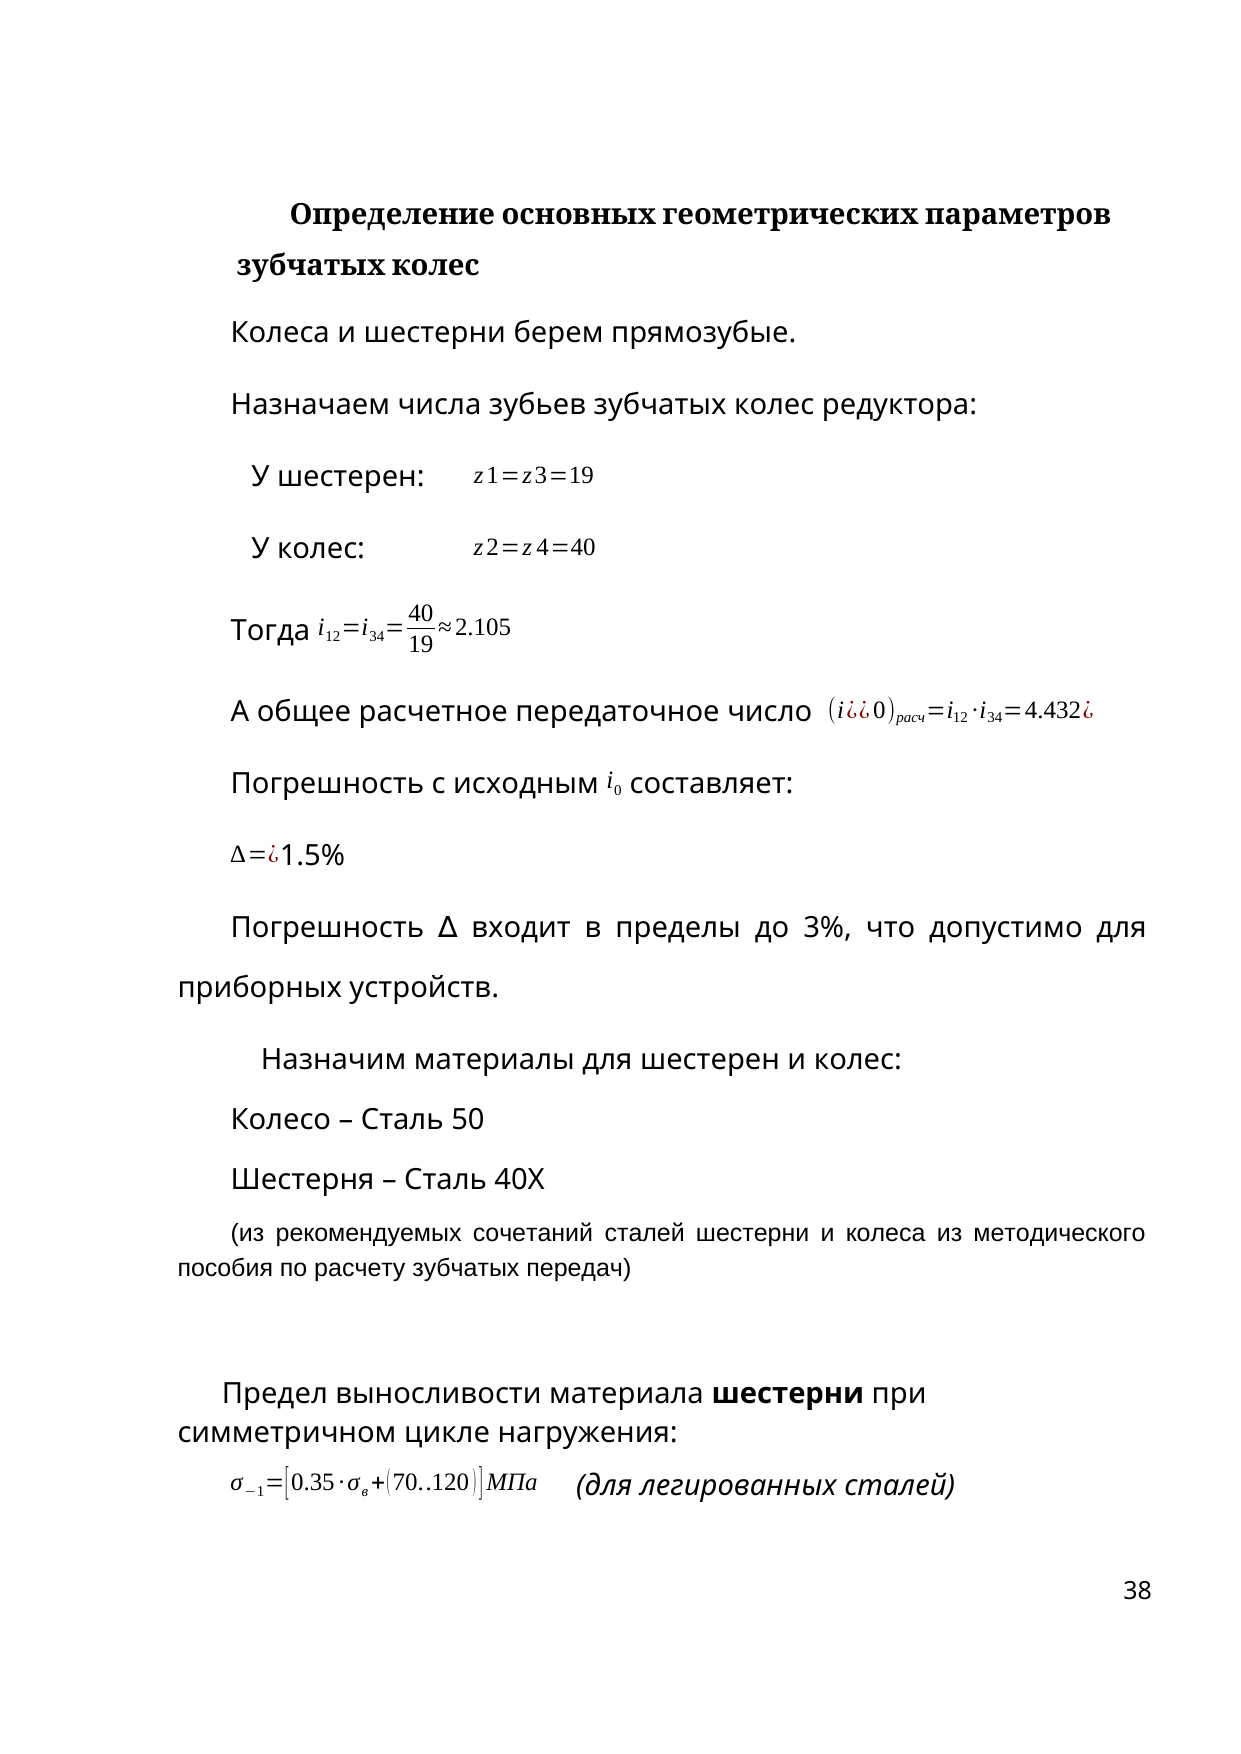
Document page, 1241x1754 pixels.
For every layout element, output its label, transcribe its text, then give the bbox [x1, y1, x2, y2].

text Тогда [177, 599, 1147, 658]
text Колесо – Сталь 50 [177, 1098, 1147, 1138]
text А общее расчетное передаточное число [177, 691, 1147, 730]
text Колеса и шестерни берем прямозубые. [177, 312, 1147, 351]
text У шестерен: [177, 456, 1147, 495]
text 1.5% [177, 835, 1147, 874]
text (из рекомендуемых сочетаний сталей шестерни и колеса из методического пособия по расчету зубчатых передач) [177, 1218, 1147, 1282]
text Погрешность с исходным составляет: [177, 763, 1147, 802]
text У колес: [177, 527, 1147, 567]
text Назначаем числа зубьев зубчатых колес редуктора: [177, 383, 1147, 423]
text Шестерня – Сталь 40Х [177, 1158, 1147, 1198]
text Назначим материалы для шестерен и колес: [177, 1038, 1147, 1078]
text (для легированных сталей) [177, 1464, 1147, 1503]
subtitle Определение основных геометрических параметров зубчатых колес [236, 198, 1152, 282]
text Предел выносливости материала шестерни при симметричном цикле нагружения: [177, 1372, 1147, 1451]
text Погрешность ∆ входит в пределы до 3%, что допустимо для приборных устройств. [177, 907, 1147, 1006]
